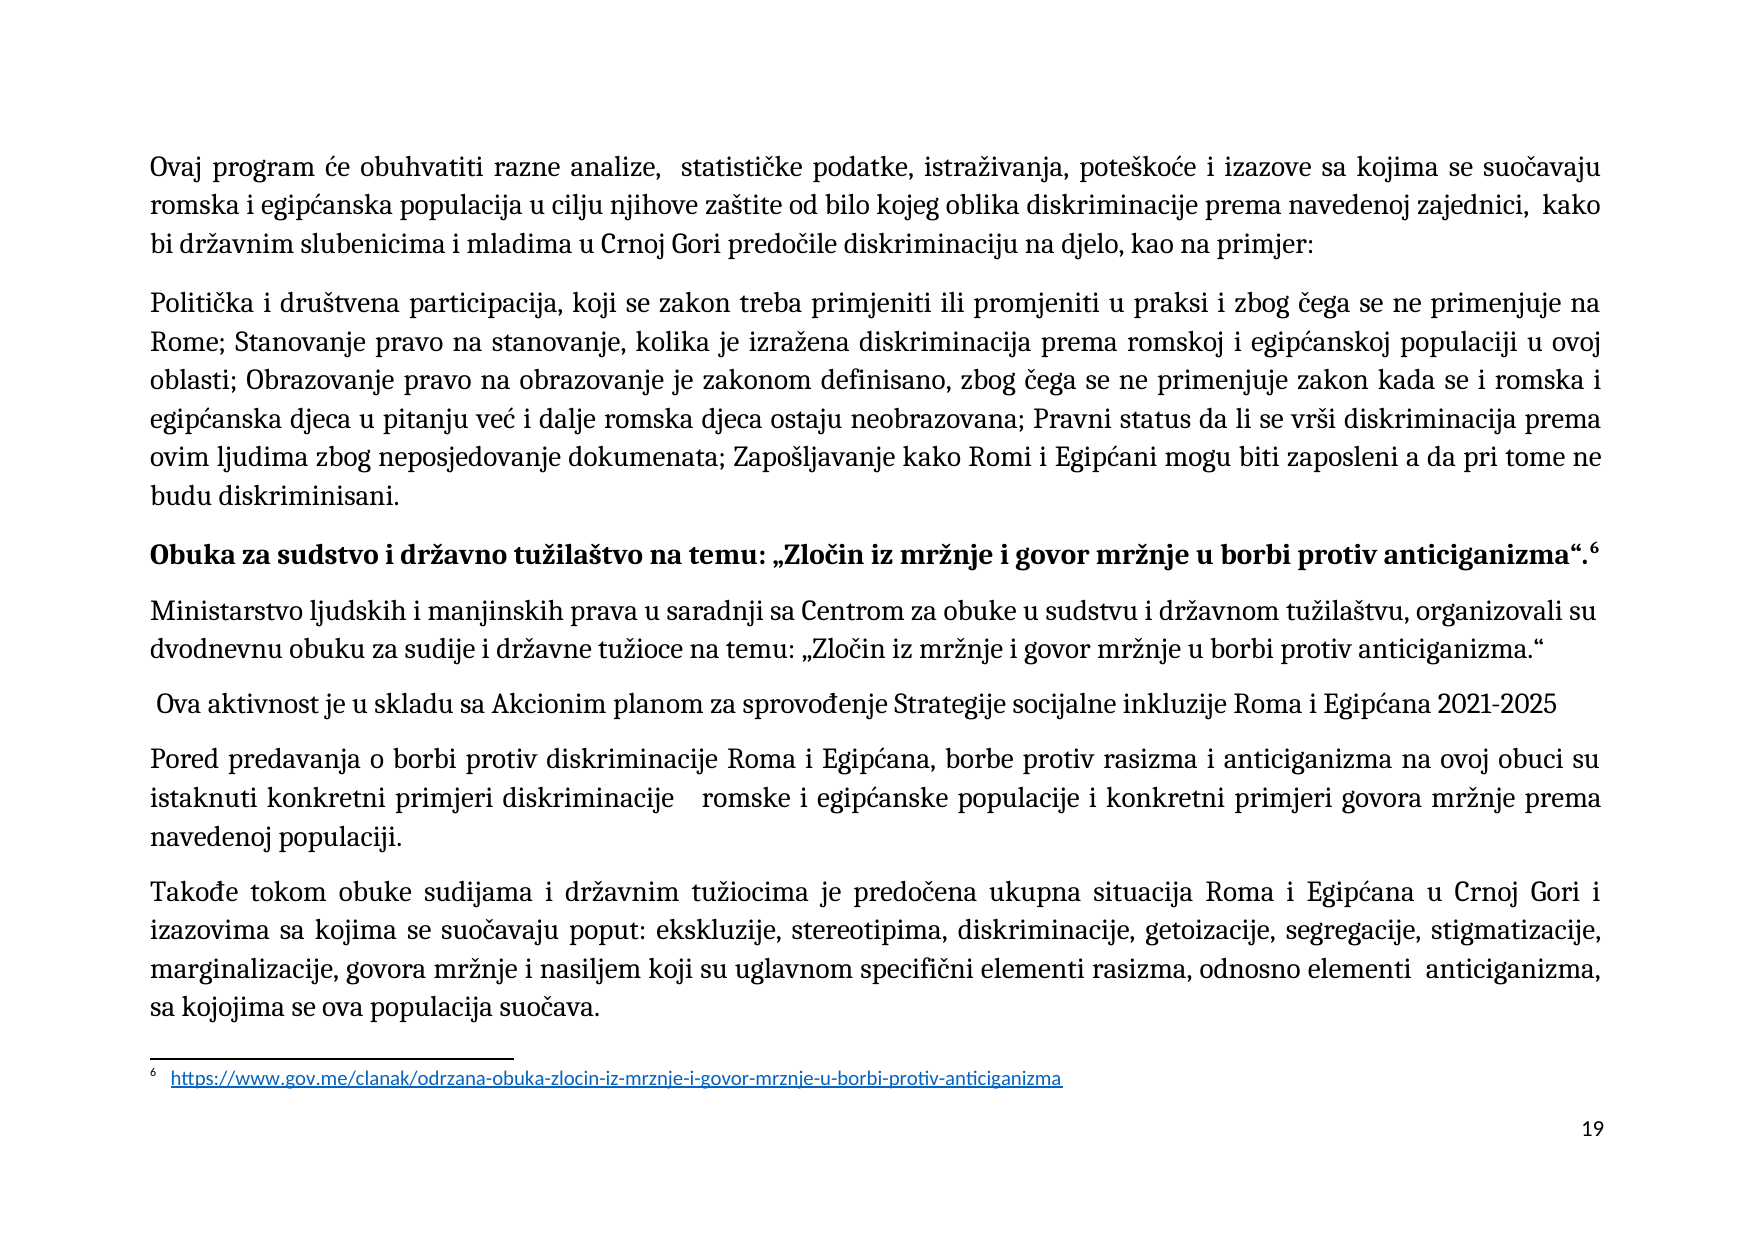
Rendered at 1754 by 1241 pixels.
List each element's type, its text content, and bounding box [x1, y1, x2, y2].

text Ministarstvo ljudskih i manjinskih prava u saradnji sa Centrom za obuke u sudstvu i državnom tužilaštvu, organizovali su dvodnevnu obuku za sudije i državne tužioce na temu: „Zločin iz mržnje i govor mržnje u borbi protiv anticiganizma.“ [150, 594, 1604, 666]
text Politička i društvena participacija, koji se zakon treba primjeniti ili promjeniti u praksi i zbog čega se ne primenjuje na Rome; Stanovanje pravo na stanovanje, kolika je izražena diskriminacija prema romskoj i egipćanskoj populaciji u ovoj oblasti; Obrazovanje pravo na obrazovanje je zakonom definisano, zbog čega se ne primenjuje zakon kada se i romska i egipćanska djeca u pitanju već i dalje romska djeca ostaju neobrazovana; Pravni status da li se vrši diskriminacija prema ovim ljudima zbog neposjedovanje dokumenata; Zapošljavanje kako Romi i Egipćani mogu biti zaposleni a da pri tome ne budu diskriminisani. [150, 286, 1604, 513]
text Takođe tokom obuke sudijama i državnim tužiocima je predočena ukupna situacija Roma i Egipćana u Crnoj Gori i izazovima sa kojima se suočavaju poput: ekskluzije, stereotipima, diskriminacije, getoizacije, segregacije, stigmatizacije, marginalizacije, govora mržnje i nasiljem koji su uglavnom specifični elementi rasizma, odnosno elementi anticiganizma, sa kojojima se ova populacija suočava. [150, 875, 1604, 1024]
text Obuka za sudstvo i državno tužilaštvo na temu: „Zločin iz mržnje i govor mržnje u borbi protiv anticiganizma“. [150, 538, 1604, 572]
text Pored predavanja o borbi protiv diskriminacije Roma i Egipćana, borbe protiv rasizma i anticiganizma na ovoj obuci su istaknuti konkretni primjeri diskriminacije romske i egipćanske populacije i konkretni primjeri govora mržnje prema navedenoj populaciji. [150, 743, 1604, 853]
text Ova aktivnost je u skladu sa Akcionim planom za sprovođenje Strategije socijalne inkluzije Roma i Egipćana 2021-2025 [150, 687, 1604, 721]
text Ovaj program će obuhvatiti razne analize, statističke podatke, istraživanja, poteškoće i izazove sa kojima se suočavaju romska i egipćanska populacija u cilju njihove zaštite od bilo kojeg oblika diskriminacije prema navedenoj zajednici, kako bi državnim slubenicima i mladima u Crnoj Gori predočile diskriminaciju na djelo, kao na primjer: [150, 150, 1604, 261]
